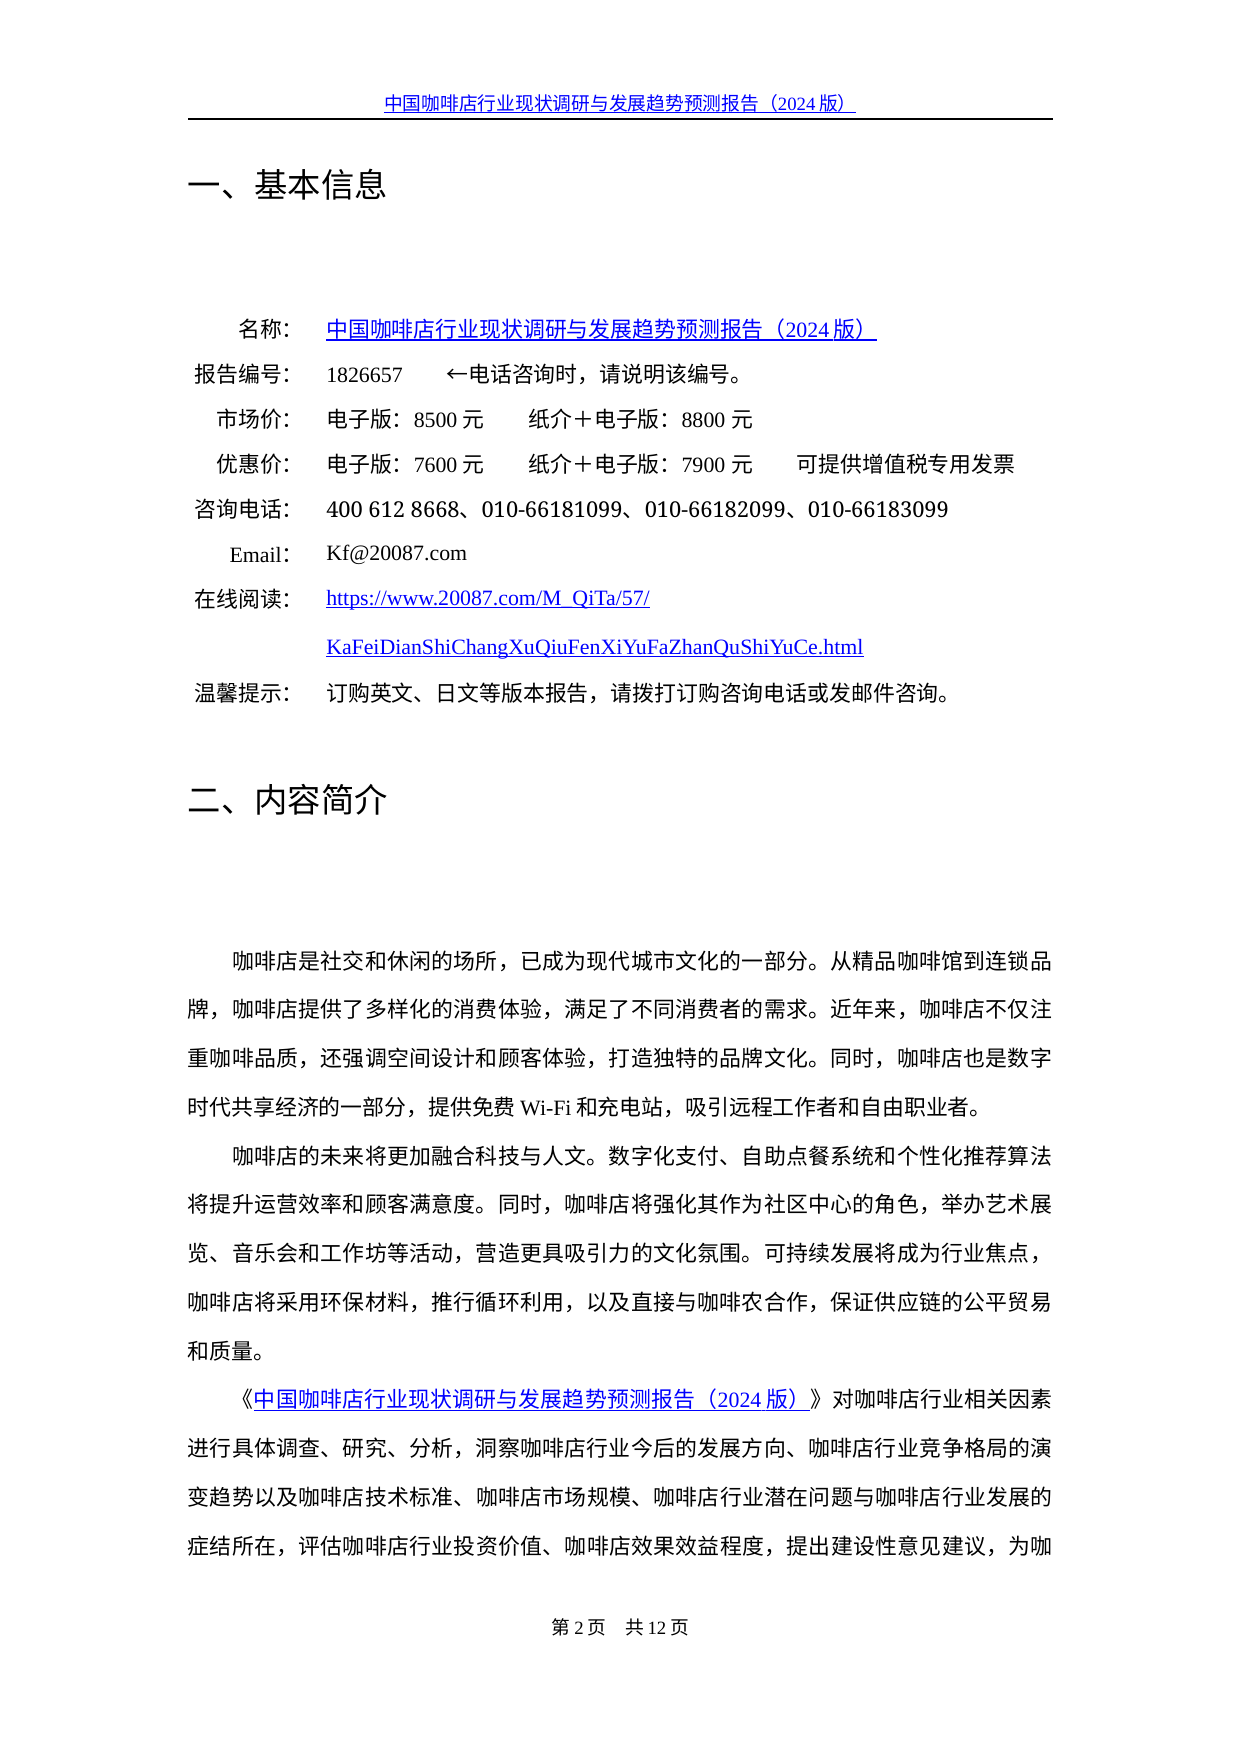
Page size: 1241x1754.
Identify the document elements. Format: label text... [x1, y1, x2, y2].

table_cell 电子版：8500 元 纸介＋电子版：8800 元 [315, 402, 1073, 447]
table_cell 电子版：7600 元 纸介＋电子版：7900 元 可提供增值税专用发票 [315, 447, 1073, 492]
table_cell 订购英文、日文等版本报告，请拨打订购咨询电话或发邮件咨询。 [315, 675, 1073, 720]
title 一、基本信息 [187, 150, 1053, 215]
table_cell Email： [167, 537, 315, 582]
table_cell [315, 582, 1073, 675]
table_header 名称： [167, 312, 315, 357]
table_cell 1826657 ←电话咨询时，请说明该编号。 [315, 357, 1073, 402]
table_cell 温馨提示： [167, 675, 315, 720]
table_cell Kf@20087.com [315, 537, 1073, 582]
table_cell 市场价： [167, 402, 315, 447]
table_cell 400 612 8668、010-66181099、010-66182099、010-66183099 [315, 492, 1073, 537]
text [187, 943, 1053, 1561]
table_cell 优惠价： [167, 447, 315, 492]
table_cell 在线阅读： [167, 582, 315, 675]
table_header 中国咖啡店行业现状调研与发展趋势预测报告（2024版） [315, 312, 1073, 357]
title 二、内容简介 [187, 766, 1053, 831]
table_cell 咨询电话： [167, 492, 315, 537]
table_cell 报告编号： [167, 357, 315, 402]
